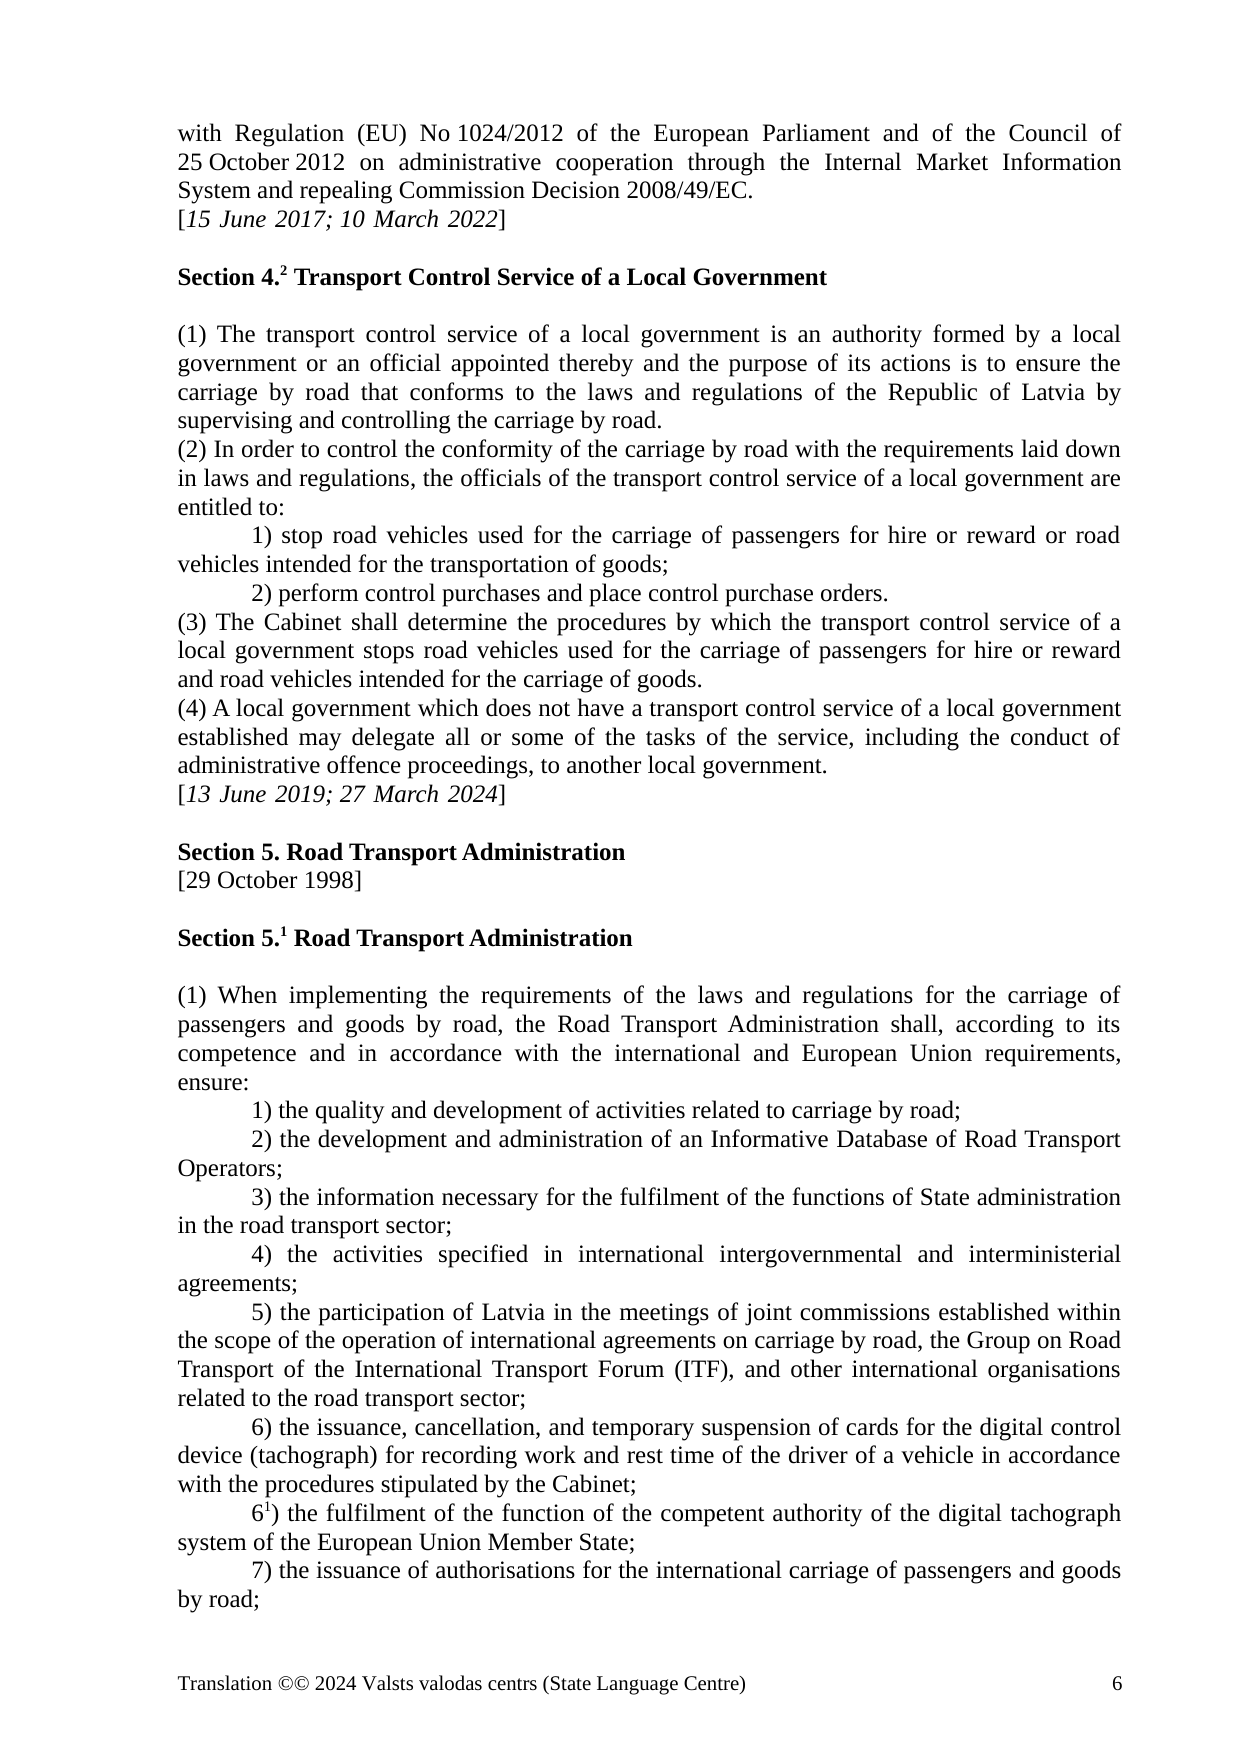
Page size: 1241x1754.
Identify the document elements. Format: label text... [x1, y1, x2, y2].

text 3) the information necessary for the fulfilment of the functions of State administration in the road transport sector; [177, 1182, 1122, 1239]
text 6) the issuance, cancellation, and temporary suspension of cards for the digital control device (tachograph) for recording work and rest time of the driver of a vehicle in accordance with the procedures stipulated by the Cabinet; [177, 1412, 1122, 1498]
text [15 June 2017; 10 March 2022] [177, 204, 1122, 233]
text 1) stop road vehicles used for the carriage of passengers for hire or reward or road vehicles intended for the transportation of goods; [177, 521, 1122, 578]
text 61) the fulfilment of the function of the competent authority of the digital tachograph system of the European Union Member State; [177, 1498, 1122, 1556]
text 7) the issuance of authorisations for the international carriage of passengers and goods by road; [177, 1556, 1122, 1613]
text (1) When implementing the requirements of the laws and regulations for the carriage of passengers and goods by road, the Road Transport Administration shall, according to its competence and in accordance with the international and European Union requirements, ensure: [177, 981, 1122, 1096]
text 1) the quality and development of activities related to carriage by road; [177, 1096, 1122, 1124]
text Section 4.2 Transport Control Service of a Local Government [177, 262, 1122, 291]
text [13 June 2019; 27 March 2024] [177, 779, 1122, 808]
text (2) In order to control the conformity of the carriage by road with the requirements laid down in laws and regulations, the officials of the transport control service of a local government are entitled to: [177, 434, 1122, 521]
text Section 5. Road Transport Administration [177, 837, 1122, 866]
text (4) A local government which does not have a transport control service of a local government established may delegate all or some of the tasks of the service, including the conduct of administrative offence proceedings, to another local government. [177, 693, 1122, 779]
text [29 October 1998] [177, 866, 1122, 894]
text 5) the participation of Latvia in the meetings of joint commissions established within the scope of the operation of international agreements on carriage by road, the Group on Road Transport of the International Transport Forum (ITF), and other international organisations related to the road transport sector; [177, 1297, 1122, 1412]
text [177, 118, 1122, 204]
text 2) perform control purchases and place control purchase orders. [177, 578, 1122, 607]
text (1) The transport control service of a local government is an authority formed by a local government or an official appointed thereby and the purpose of its actions is to ensure the carriage by road that conforms to the laws and regulations of the Republic of Latvia by supervising and controlling the carriage by road. [177, 319, 1122, 434]
text 4) the activities specified in international intergovernmental and interministerial agreements; [177, 1239, 1122, 1297]
text (3) The Cabinet shall determine the procedures by which the transport control service of a local government stops road vehicles used for the carriage of passengers for hire or reward and road vehicles intended for the carriage of goods. [177, 607, 1122, 693]
text Section 5.1 Road Transport Administration [177, 923, 1122, 952]
text 2) the development and administration of an Informative Database of Road Transport Operators; [177, 1124, 1122, 1182]
